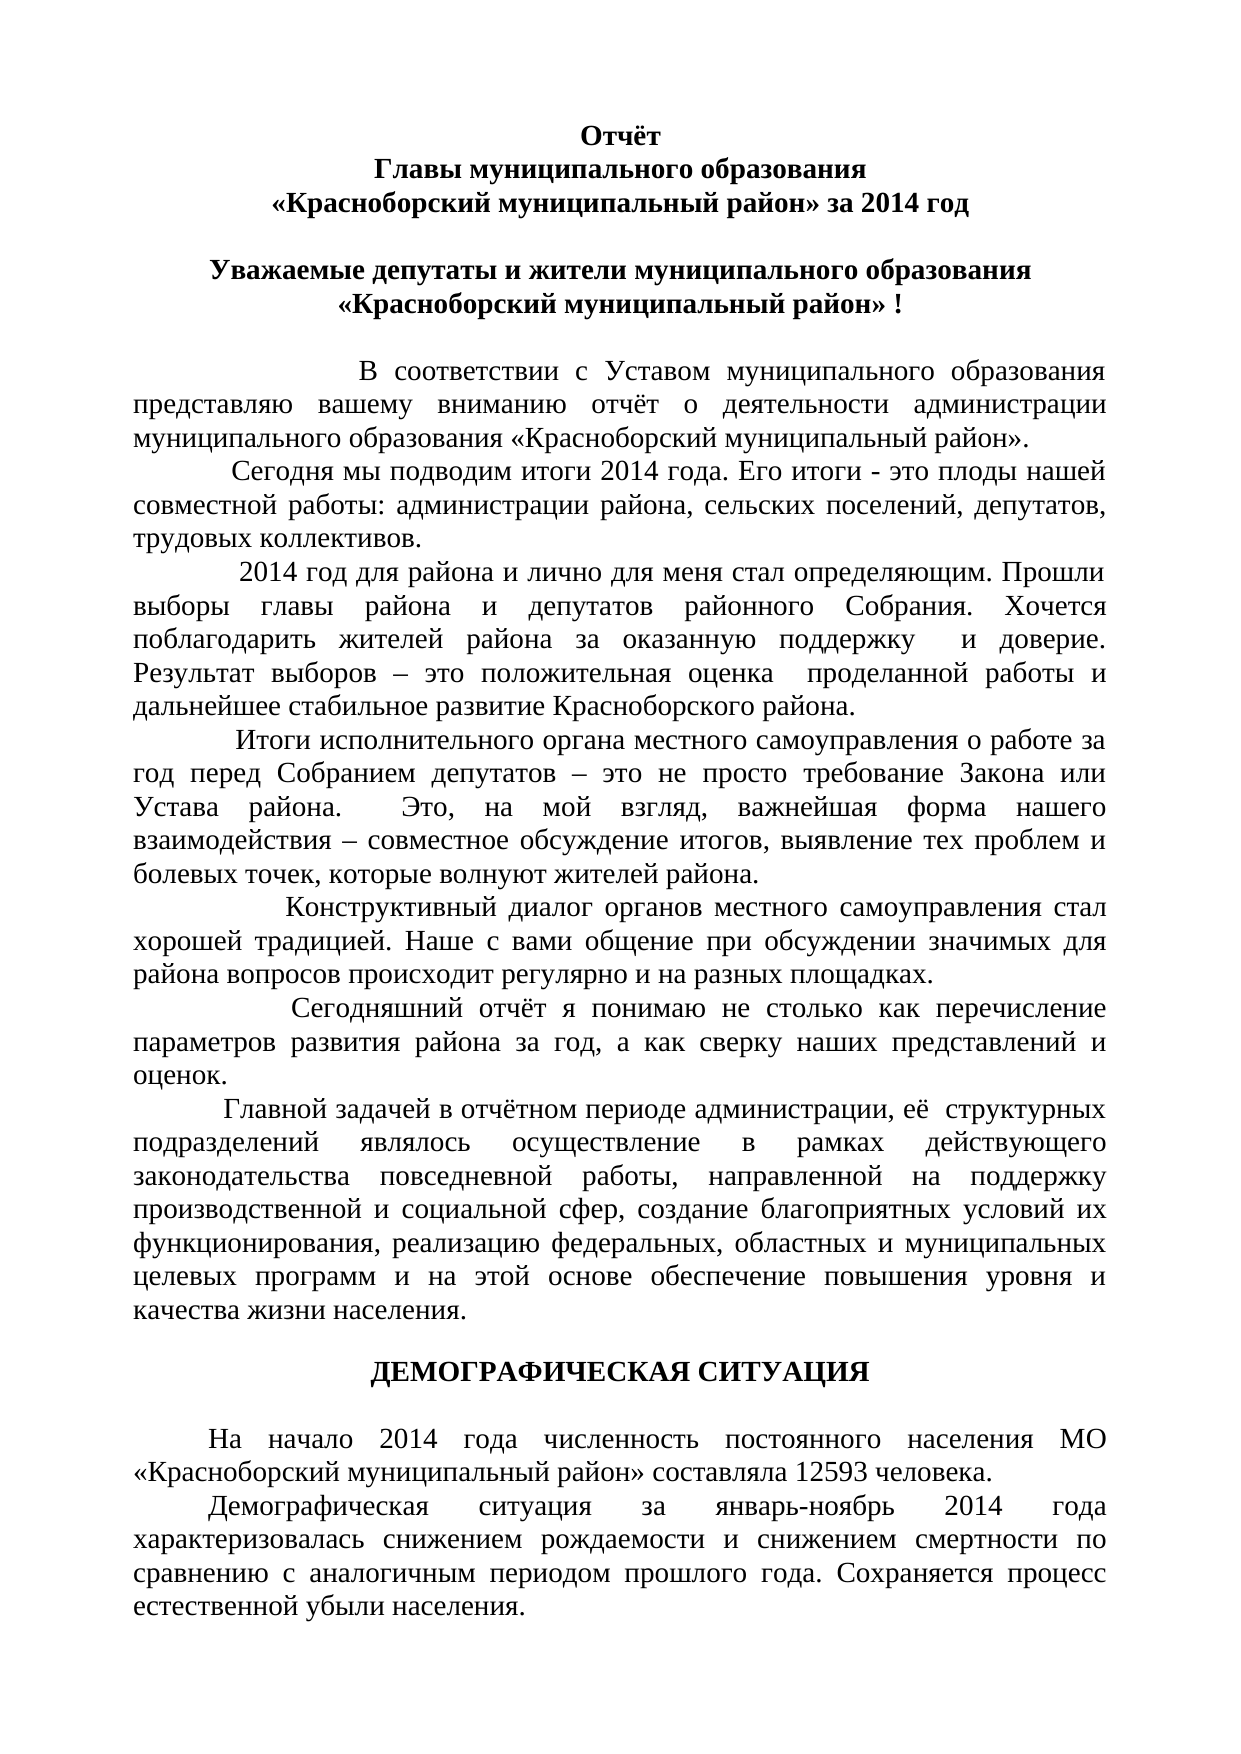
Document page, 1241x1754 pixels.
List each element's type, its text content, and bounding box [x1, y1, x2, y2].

text «Красноборский муниципальный район» за 2014 год [133, 185, 1107, 219]
text ДЕМОГРАФИЧЕСКАЯ СИТУАЦИЯ [133, 1354, 1107, 1387]
text «Красноборский муниципальный район» ! [133, 286, 1107, 319]
text 2014 год для района и лично для меня стал определяющим. Прошли выборы главы района и депутатов районного Собрания. Хочется поблагодарить жителей района за оказанную поддержку и доверие. Результат выборов – это положительная оценка проделанной работы и дальнейшее стабильное развитие Красноборского района. [133, 554, 1107, 722]
text Главной задачей в отчётном периоде администрации, её структурных подразделений являлось осуществление в рамках действующего законодательства повседневной работы, направленной на поддержку производственной и социальной сфер, создание благоприятных условий их функционирования, реализацию федеральных, областных и муниципальных целевых программ и на этой основе обеспечение повышения уровня и качества жизни населения. [133, 1091, 1107, 1326]
text Сегодня мы подводим итоги 2014 года. Его итоги - это плоды нашей совместной работы: администрации района, сельских поселений, депутатов, трудовых коллективов. [133, 453, 1107, 554]
text Демографическая ситуация за январь-ноябрь 2014 года характеризовалась снижением рождаемости и снижением смертности по сравнению с аналогичным периодом прошлого года. Сохраняется процесс естественной убыли населения. [133, 1488, 1107, 1622]
text Итоги исполнительного органа местного самоуправления о работе за год перед Собранием депутатов – это не просто требование Закона или Устава района. Это, на мой взгляд, важнейшая форма нашего взаимодействия – совместное обсуждение итогов, выявление тех проблем и болевых точек, которые волнуют жителей района. [133, 722, 1107, 889]
text На начало 2014 года численность постоянного населения МО «Красноборский муниципальный район» составляла 12593 человека. [133, 1421, 1107, 1488]
text В соответствии с Уставом муниципального образования представляю вашему вниманию отчёт о деятельности администрации муниципального образования «Красноборский муниципальный район». [133, 353, 1107, 453]
text Главы муниципального образования [133, 152, 1107, 185]
text Уважаемые депутаты и жители муниципального образования [133, 252, 1107, 286]
text Отчёт [133, 118, 1107, 152]
text Конструктивный диалог органов местного самоуправления стал хорошей традицией. Наше с вами общение при обсуждении значимых для района вопросов происходит регулярно и на разных площадках. [133, 889, 1107, 990]
text Сегодняшний отчёт я понимаю не столько как перечисление параметров развития района за год, а как сверку наших представлений и оценок. [133, 990, 1107, 1091]
